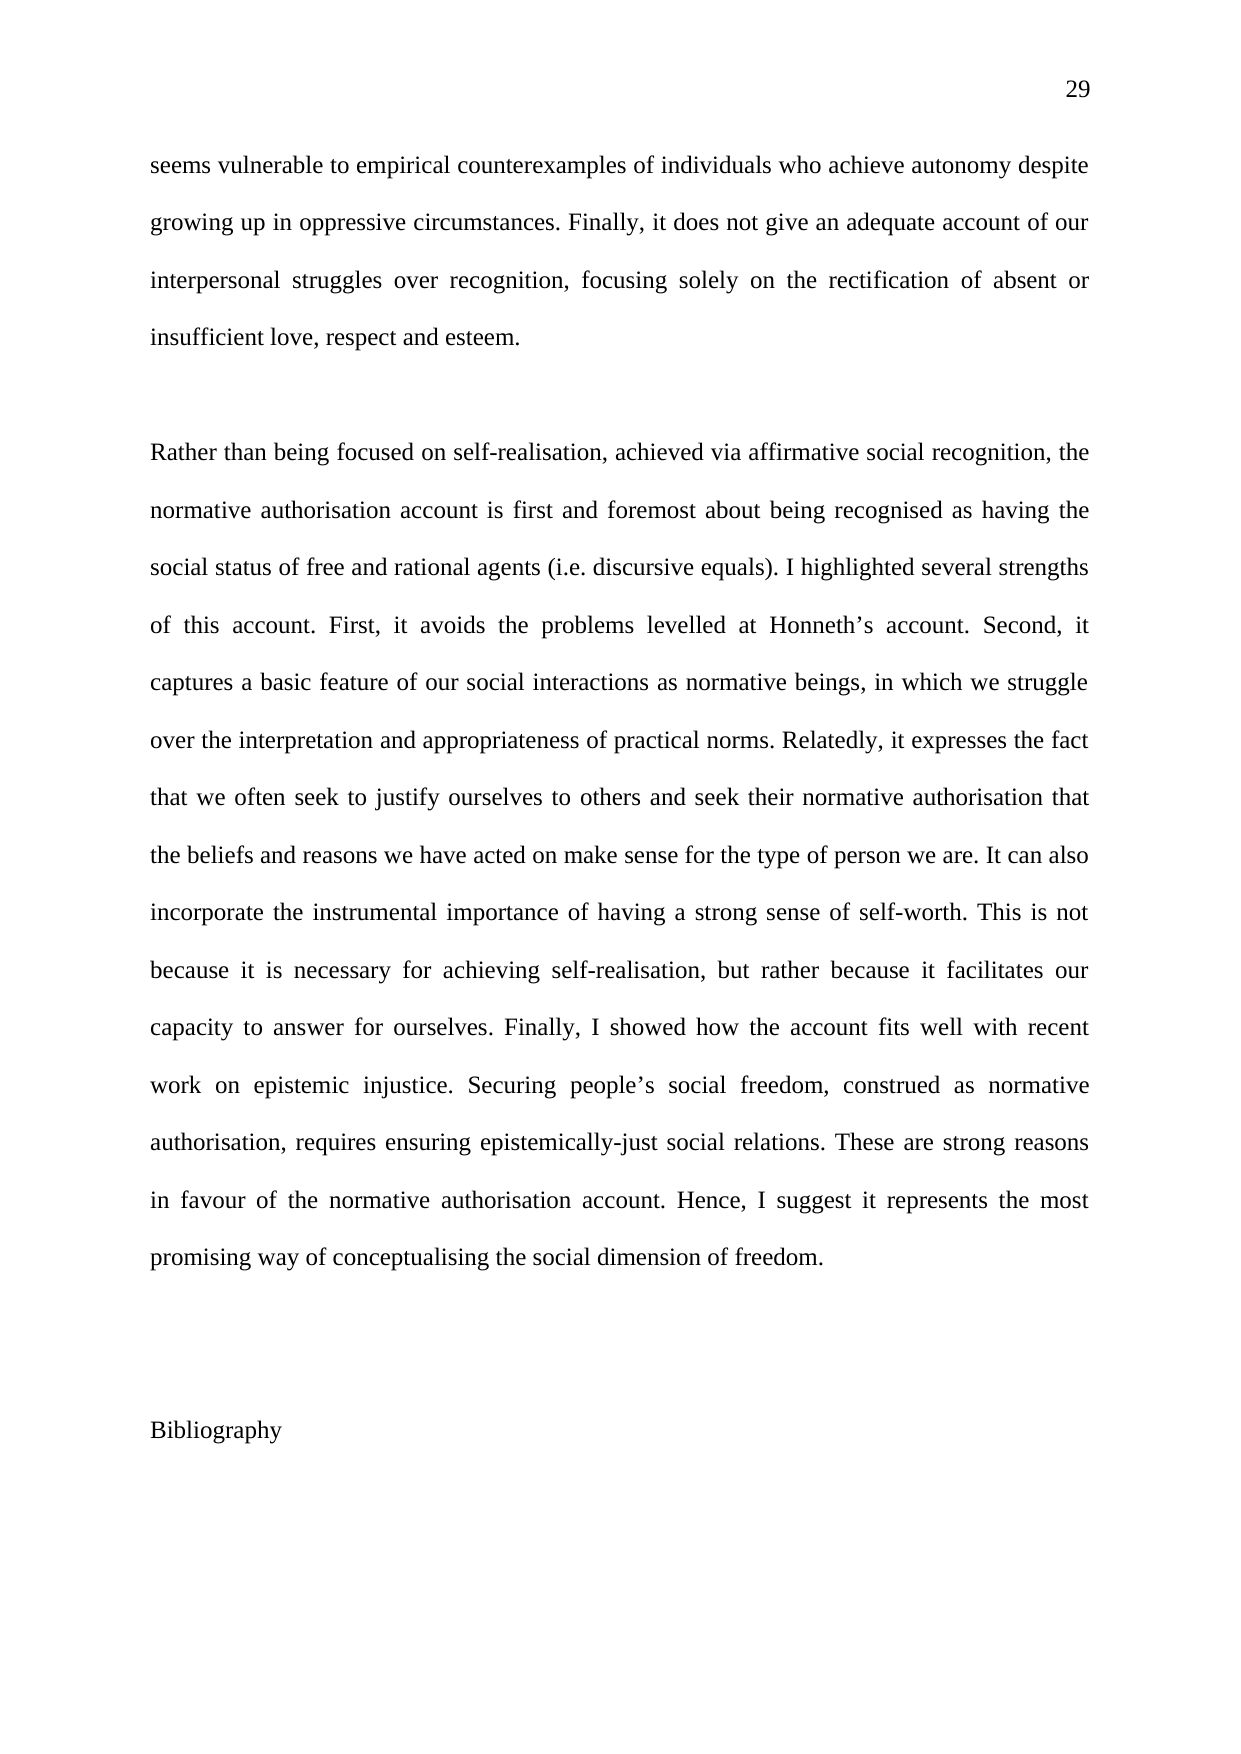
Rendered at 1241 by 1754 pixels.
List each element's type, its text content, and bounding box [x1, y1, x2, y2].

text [150, 150, 1090, 351]
text Rather than being focused on self-realisation, achieved via affirmative social recognition, the normative authorisation account is first and foremost about being recognised as having the social status of free and rational agents (i.e. discursive equals). I highlighted several strengths of this account. First, it avoids the problems levelled at Honneth’s account. Second, it captures a basic feature of our social interactions as normative beings, in which we struggle over the interpretation and appropriateness of practical norms. Relatedly, it expresses the fact that we often seek to justify ourselves to others and seek their normative authorisation that the beliefs and reasons we have acted on make sense for the type of person we are. It can also incorporate the instrumental importance of having a strong sense of self-worth. This is not because it is necessary for achieving self-realisation, but rather because it facilitates our capacity to answer for ourselves. Finally, I showed how the account fits well with recent work on epistemic injustice. Securing people’s social freedom, construed as normative authorisation, requires ensuring epistemically-just social relations. These are strong reasons in favour of the normative authorisation account. Hence, I suggest it represents the most promising way of conceptualising the social dimension of freedom. [150, 437, 1090, 1271]
text Bibliography [150, 1415, 1090, 1444]
